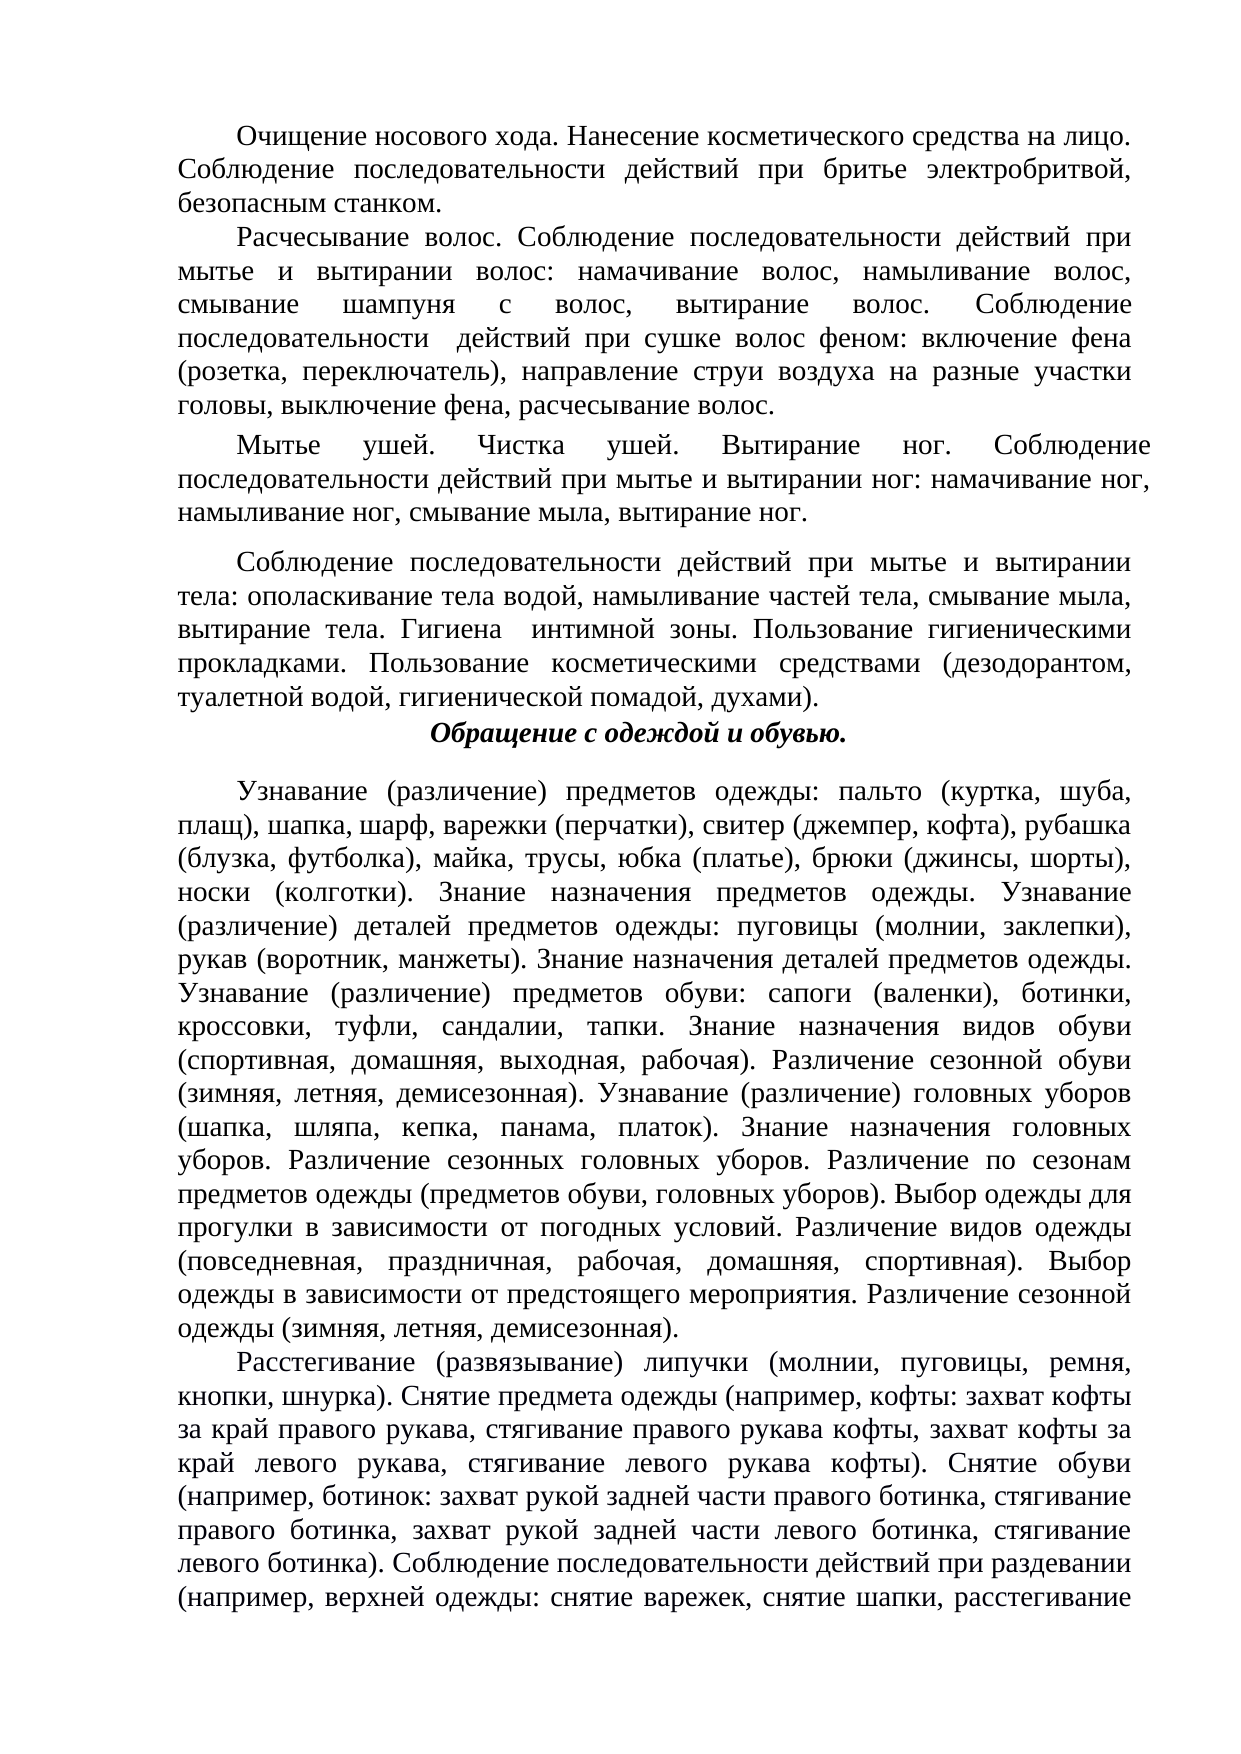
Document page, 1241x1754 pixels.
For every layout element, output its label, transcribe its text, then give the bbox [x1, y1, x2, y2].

text Узнавание (различение) предметов одежды: пальто (куртка, шуба, плащ), шапка, шарф, варежки (перчатки), свитер (джемпер, кофта), рубашка (блузка, футболка), майка, трусы, юбка (платье), брюки (джинсы, шорты), носки (колготки). Знание назначения предметов одежды. Узнавание (различение) деталей предметов одежды: пуговицы (молнии, заклепки), рукав (воротник, манжеты). Знание назначения деталей предметов одежды. Узнавание (различение) предметов обуви: сапоги (валенки), ботинки, кроссовки, туфли, сандалии, тапки. Знание назначения видов обуви (спортивная, домашняя, выходная, рабочая). Различение сезонной обуви (зимняя, летняя, демисезонная). Узнавание (различение) головных уборов (шапка, шляпа, кепка, панама, платок). Знание назначения головных уборов. Различение сезонных головных уборов. Различение по сезонам предметов одежды (предметов обуви, головных уборов). Выбор одежды для прогулки в зависимости от погодных условий. Различение видов одежды (повседневная, праздничная, рабочая, домашняя, спортивная). Выбор одежды в зависимости от предстоящего мероприятия. Различение сезонной одежды (зимняя, летняя, демисезонная). [177, 773, 1132, 1344]
text Расчесывание волос. Соблюдение последовательности действий при мытье и вытирании волос: намачивание волос, намыливание волос, смывание шампуня с волос, вытирание волос. Соблюдение последовательности действий при сушке волос феном: включение фена (розетка, переключатель), направление струи воздуха на разные участки головы, выключение фена, расчесывание волос. [177, 219, 1132, 421]
text Очищение носового хода. Нанесение косметического средства на лицо. Соблюдение последовательности действий при бритье электробритвой, безопасным станком. [177, 118, 1132, 219]
text Соблюдение последовательности действий при мытье и вытирании тела: ополаскивание тела водой, намыливание частей тела, смывание мыла, вытирание тела. Гигиена интимной зоны. Пользование гигиеническими прокладками. Пользование косметическими средствами (дезодорантом, туалетной водой, гигиенической помадой, духами). [177, 544, 1132, 712]
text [177, 1344, 1132, 1613]
text Мытье ушей. Чистка ушей. Вытирание ног. Соблюдение последовательности действий при мытье и вытирании ног: намачивание ног, намыливание ног, смывание мыла, вытирание ног. [177, 427, 1151, 528]
text Обращение с одеждой и обувью. [177, 715, 1041, 749]
